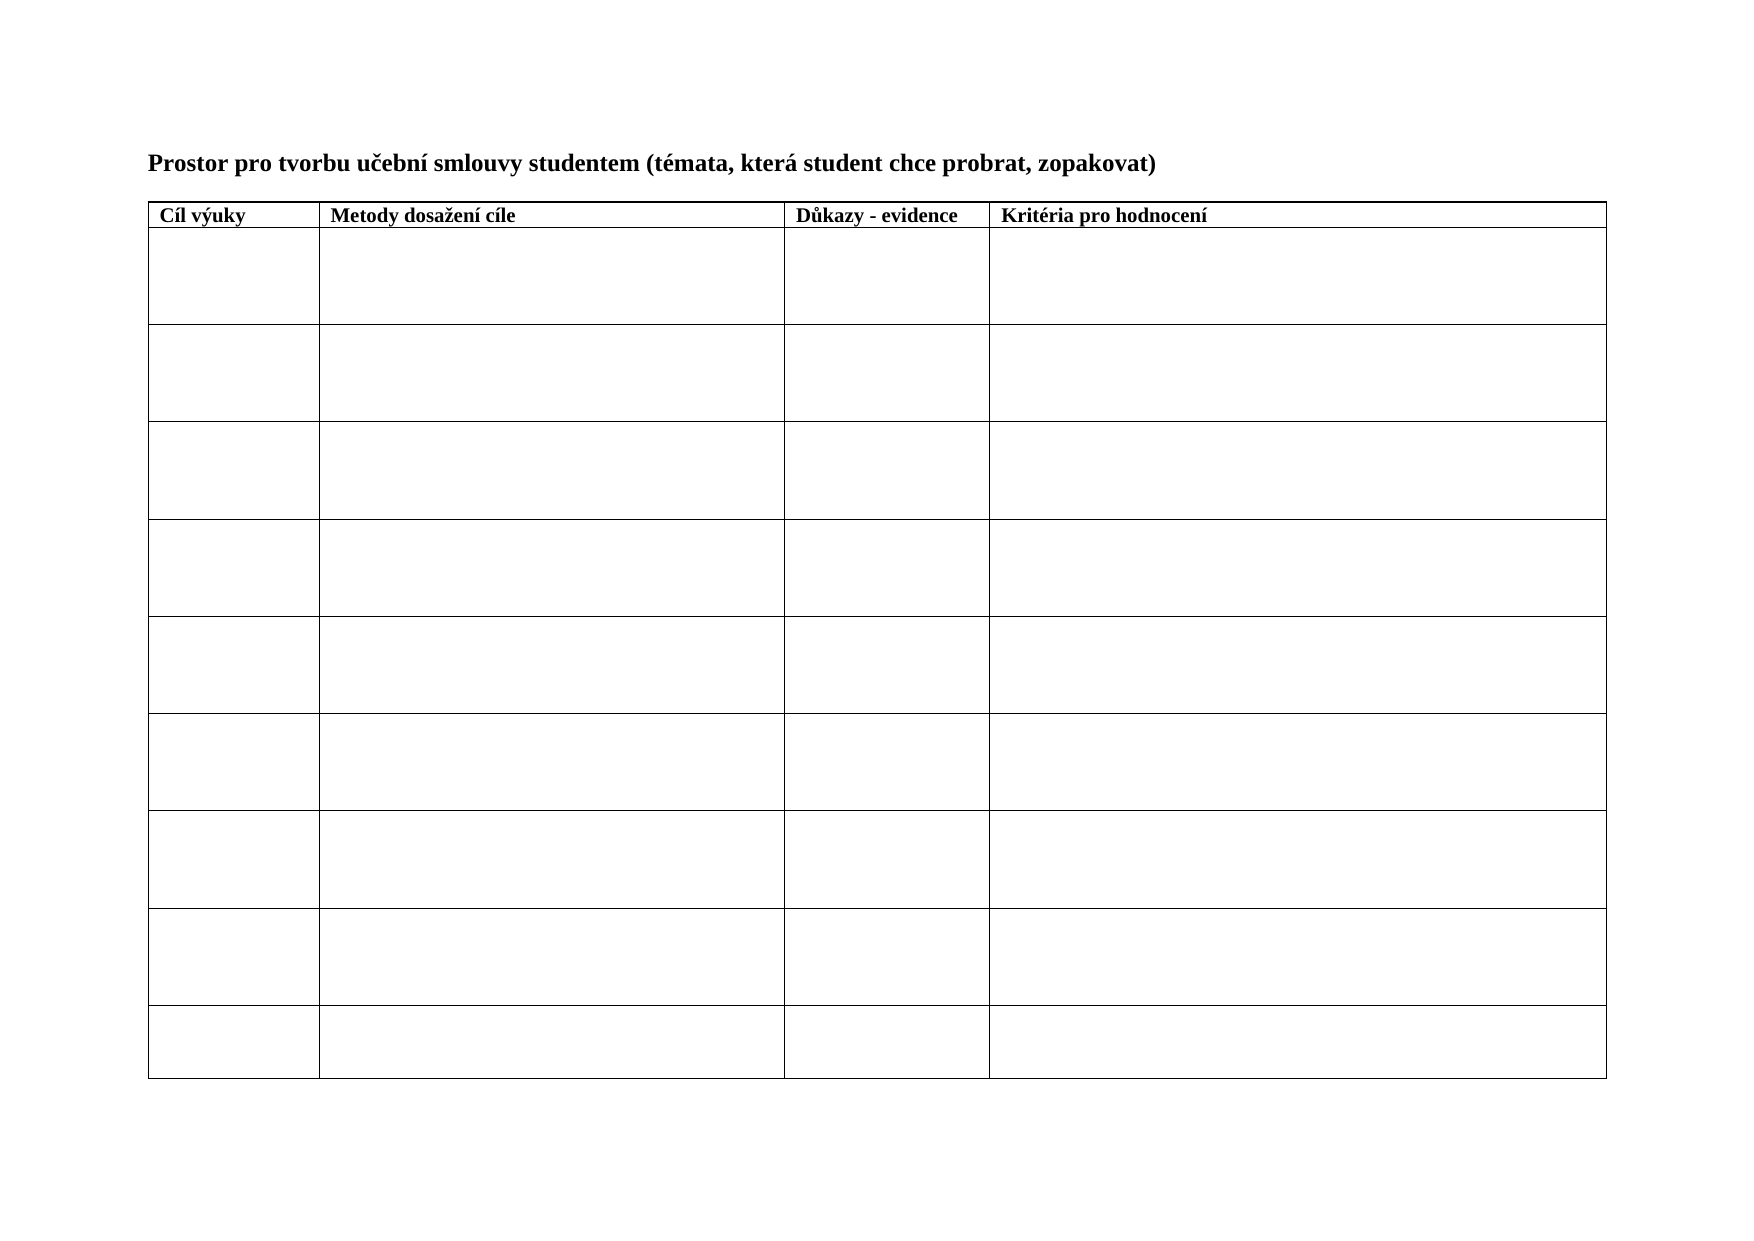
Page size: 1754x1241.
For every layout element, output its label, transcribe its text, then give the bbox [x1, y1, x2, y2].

text Prostor pro tvorbu učební smlouvy studentem (témata, která student chce probrat, zopakovat) [148, 148, 1606, 176]
table_cell [785, 714, 989, 810]
table_cell [149, 617, 319, 713]
table_cell [785, 520, 989, 616]
table_cell [320, 1006, 784, 1078]
table_cell [149, 811, 319, 908]
table_cell [785, 909, 989, 1005]
table_cell [990, 811, 1606, 908]
table_cell [320, 228, 784, 324]
table_cell [320, 714, 784, 810]
table_cell [785, 325, 989, 421]
table_cell [320, 422, 784, 518]
table_cell [149, 325, 319, 421]
table_cell [320, 325, 784, 421]
table_cell [320, 617, 784, 713]
table_cell [990, 617, 1606, 713]
table_header Metody dosažení cíle [320, 203, 784, 227]
table_cell [785, 422, 989, 518]
table_cell [990, 228, 1606, 324]
table_cell [990, 714, 1606, 810]
table_cell [785, 617, 989, 713]
table_cell [785, 228, 989, 324]
table_cell [785, 1006, 989, 1078]
table_cell [990, 909, 1606, 1005]
table_header Kritéria pro hodnocení [990, 203, 1606, 227]
table_cell [320, 520, 784, 616]
table_cell [990, 520, 1606, 616]
table_cell [149, 714, 319, 810]
table_cell [149, 1006, 319, 1078]
table_cell [990, 1006, 1606, 1078]
table_cell [149, 228, 319, 324]
table_cell [990, 422, 1606, 518]
table_cell [149, 422, 319, 518]
table_cell [149, 520, 319, 616]
table_cell [785, 811, 989, 908]
table_header Důkazy - evidence [785, 203, 989, 227]
table_header Cíl výuky [149, 203, 319, 227]
table_cell [320, 909, 784, 1005]
table_cell [990, 325, 1606, 421]
table_cell [320, 811, 784, 908]
table_cell [149, 909, 319, 1005]
